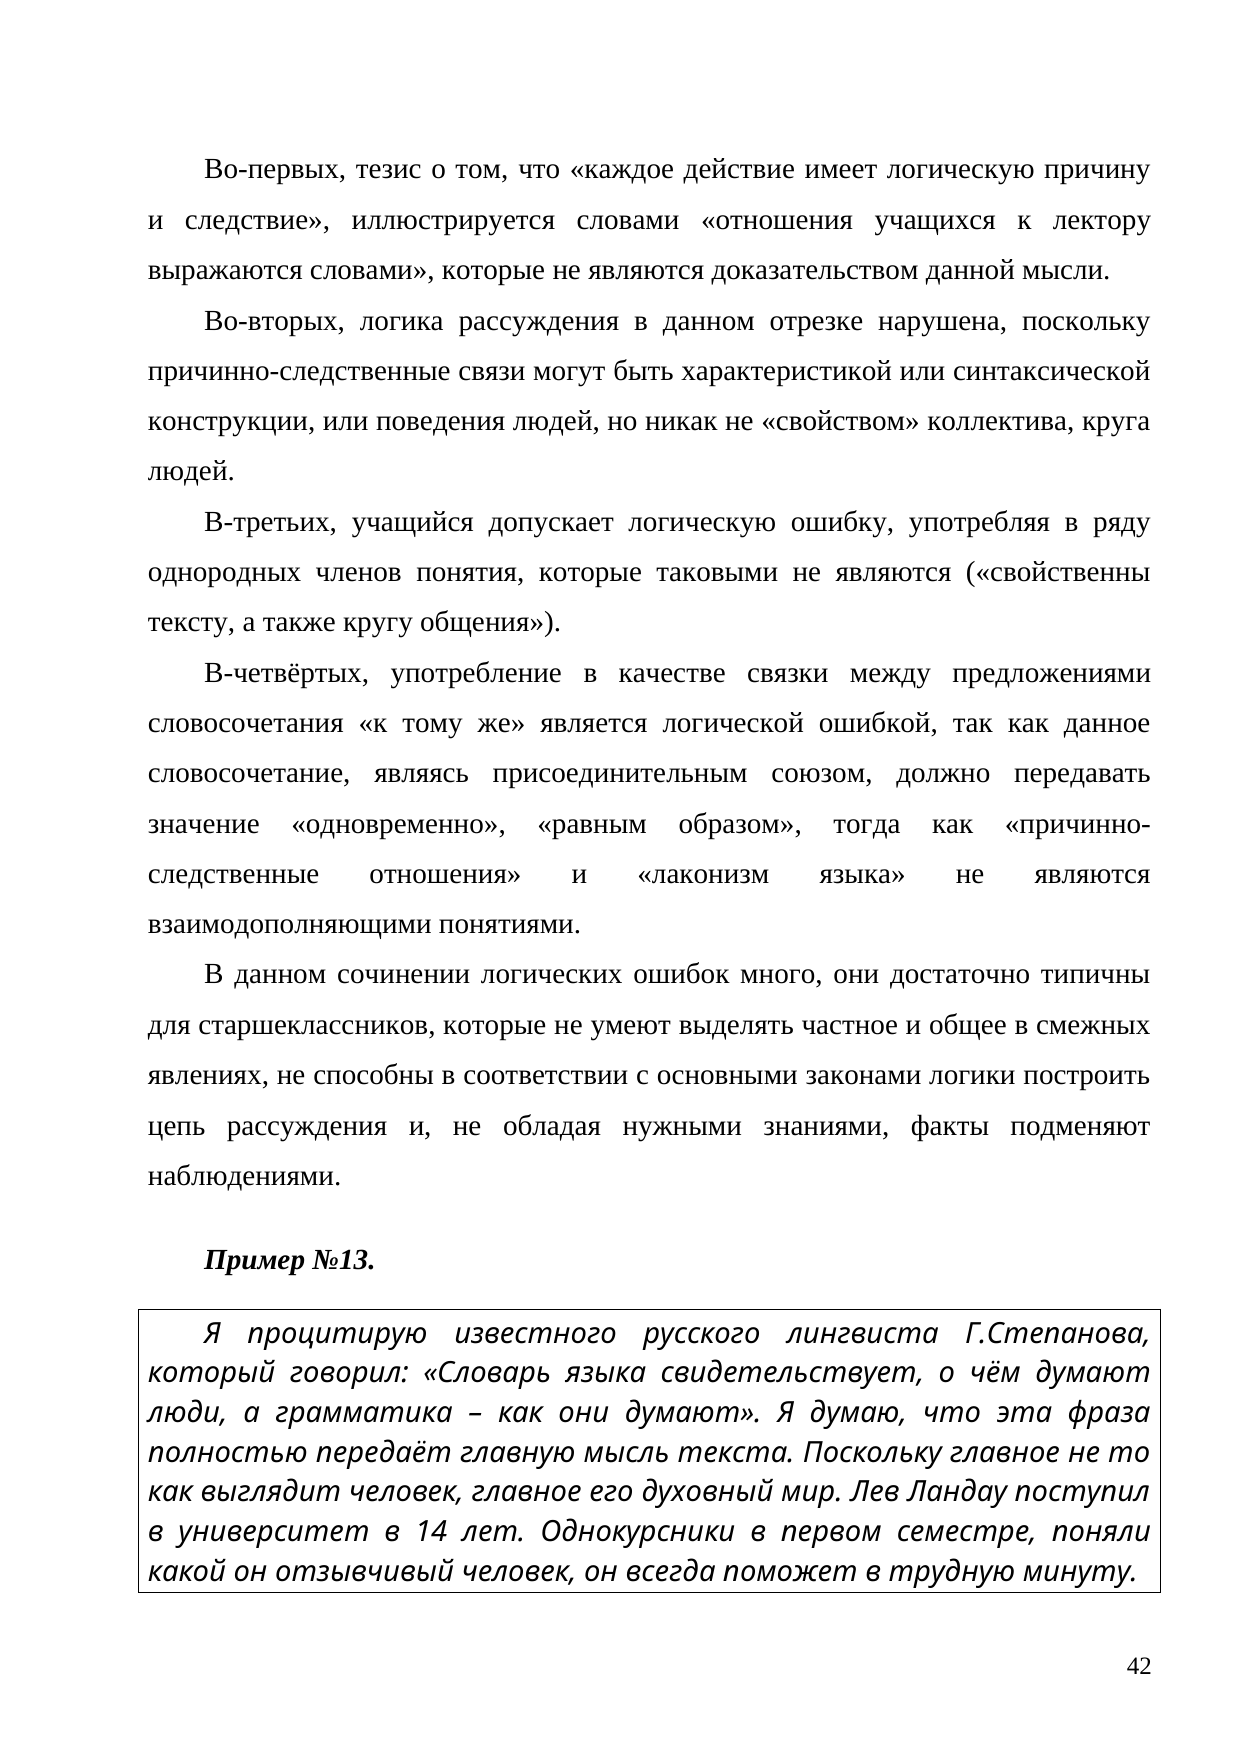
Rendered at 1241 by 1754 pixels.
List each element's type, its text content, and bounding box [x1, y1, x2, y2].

text В-третьих, учащийся допускает логическую ошибку, употребляя в ряду однородных членов понятия, которые таковыми не являются («свойственны тексту, а также кругу общения»). [148, 504, 1152, 638]
text В-четвёртых, употребление в качестве связки между предложениями словосочетания «к тому же» является логической ошибкой, так как данное словосочетание, являясь присоединительным союзом, должно передавать значение «одновременно», «равным образом», тогда как «причинно-следственные отношения» и «лаконизм языка» не являются взаимодополняющими понятиями. [148, 655, 1152, 940]
text Во-вторых, логика рассуждения в данном отрезке нарушена, поскольку причинно-следственные связи могут быть характеристикой или синтаксической конструкции, или поведения людей, но никак не «свойством» коллектива, круга людей. [148, 303, 1152, 487]
text Пример №13. [148, 1242, 1152, 1275]
text Я процитирую известного русского лингвиста Г.Степанова, который говорил: «Словарь языка свидетельствует, о чём думают люди, а грамматика – как они думают». Я думаю, что эта фраза полностью передаёт главную мысль текста. Поскольку главное не то как выглядит человек, главное его духовный мир. Лев Ландау поступил в университет в 14 лет. Однокурсники в первом семестре, поняли какой он отзывчивый человек, он всегда поможет в трудную минуту. [139, 1310, 1160, 1592]
text В данном сочинении логических ошибок много, они достаточно типичны для старшеклассников, которые не умеют выделять частное и общее в смежных явлениях, не способны в соответствии с основными законами логики построить цепь рассуждения и, не обладая нужными знаниями, факты подменяют наблюдениями. [148, 957, 1152, 1191]
text Во-первых, тезис о том, что «каждое действие имеет логическую причину и следствие», иллюстрируется словами «отношения учащихся к лектору выражаются словами», которые не являются доказательством данной мысли. [148, 152, 1152, 286]
